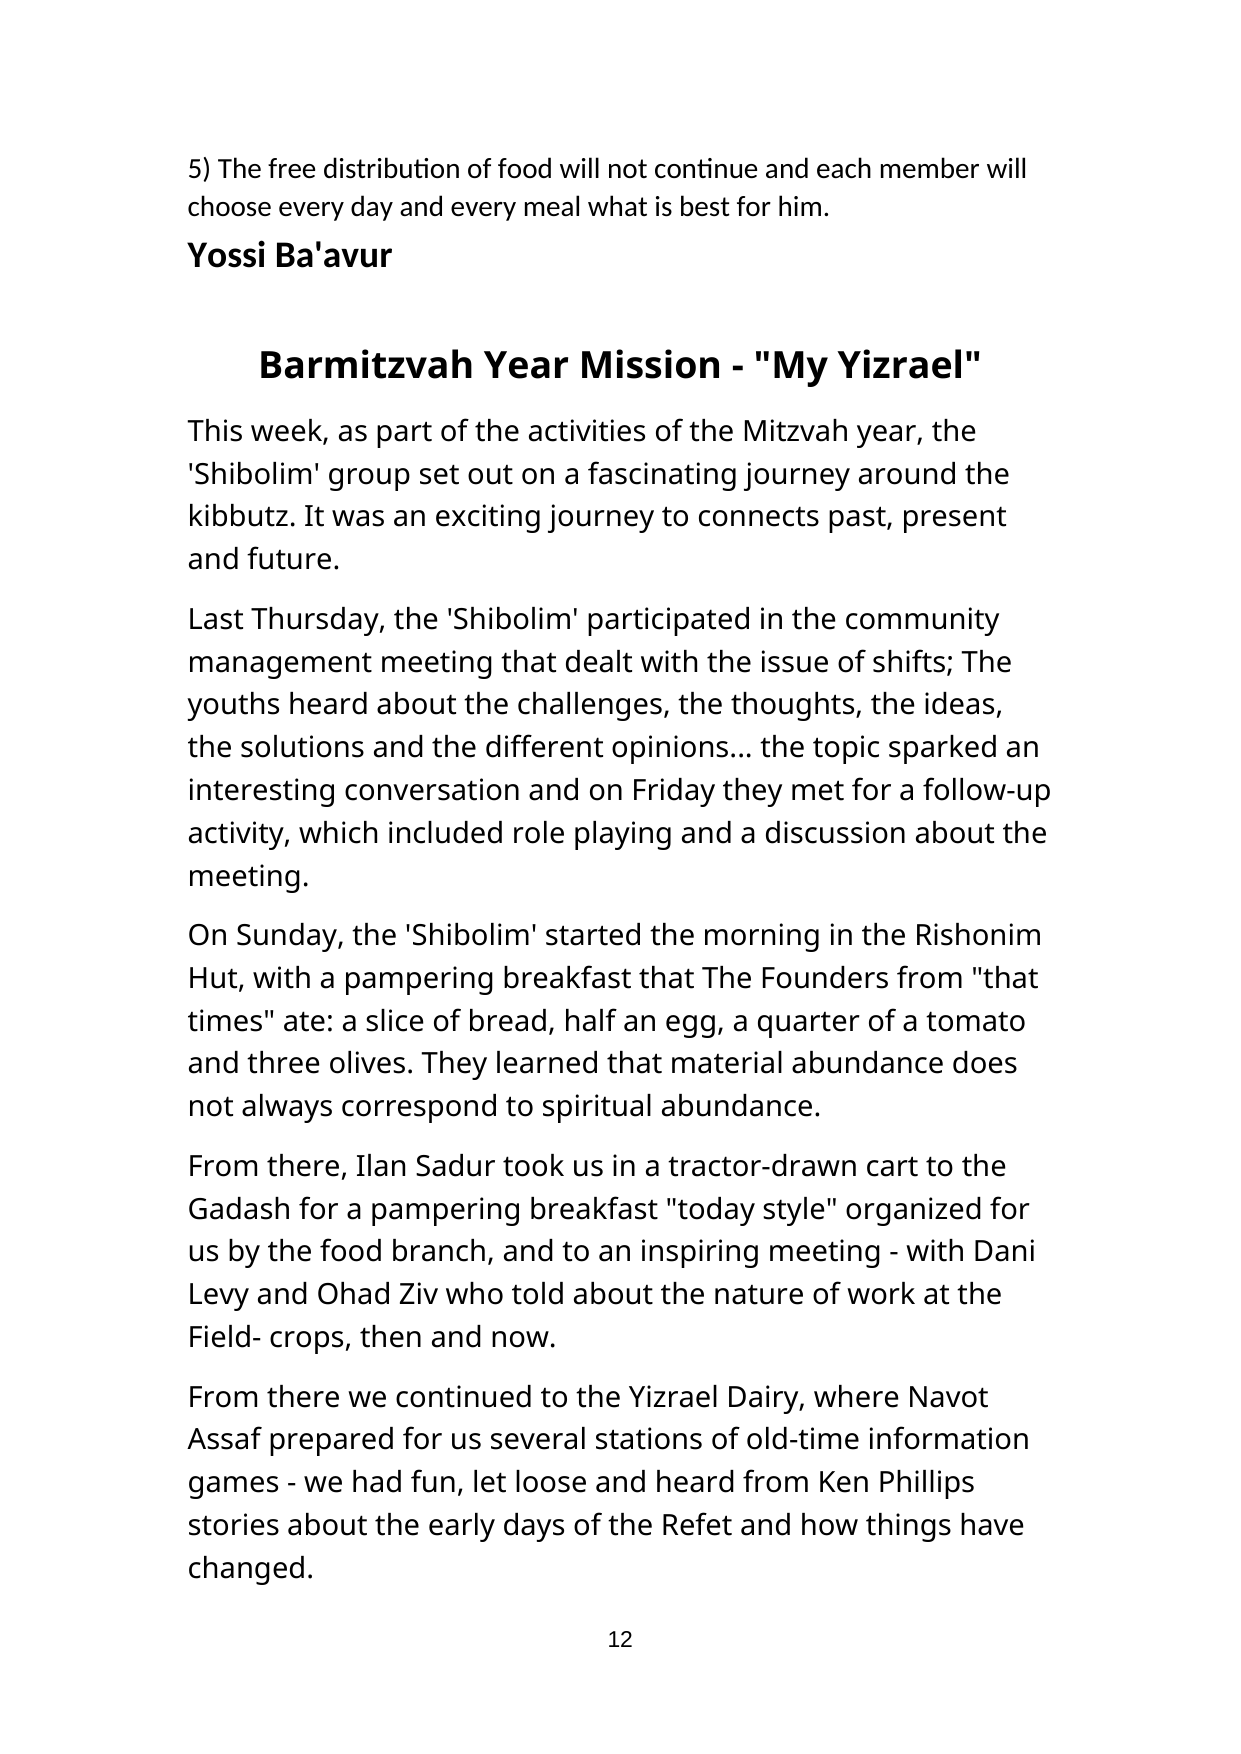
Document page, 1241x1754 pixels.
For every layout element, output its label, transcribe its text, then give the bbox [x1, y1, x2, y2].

text Last Thursday, the 'Shibolim' participated in the community management meeting that dealt with the issue of shifts; The youths heard about the challenges, the thoughts, the ideas, the solutions and the different opinions... the topic sparked an interesting conversation and on Friday they met for a follow-up activity, which included role playing and a discussion about the meeting. [187, 598, 1053, 894]
text On Sunday, the 'Shibolim' started the morning in the Rishonim Hut, with a pampering breakfast that The Founders from "that times" ate: a slice of bread, half an egg, a quarter of a tomato and three olives. They learned that material abundance does not always correspond to spiritual abundance. [187, 914, 1053, 1125]
text This week, as part of the activities of the Mitzvah year, the 'Shibolim' group set out on a fascinating journey around the kibbutz. It was an exciting journey to connects past, present and future. [187, 410, 1053, 578]
text Barmitzvah Year Mission - "My Yizrael" [187, 338, 1053, 389]
text Yossi Ba'avur [187, 231, 1053, 277]
text From there we continued to the Yizrael Dairy, where Navot Assaf prepared for us several stations of old-time information games - we had fun, let loose and heard from Ken Phillips stories about the early days of the Refet and how things have changed. [187, 1376, 1053, 1587]
text 5) The free distribution of food will not continue and each member will choose every day and every meal what is best for him. [187, 150, 1053, 224]
text From there, Ilan Sadur took us in a tractor-drawn cart to the Gadash for a pampering breakfast "today style" organized for us by the food branch, and to an inspiring meeting - with Dani Levy and Ohad Ziv who told about the nature of work at the Field- crops, then and now. [187, 1145, 1053, 1356]
